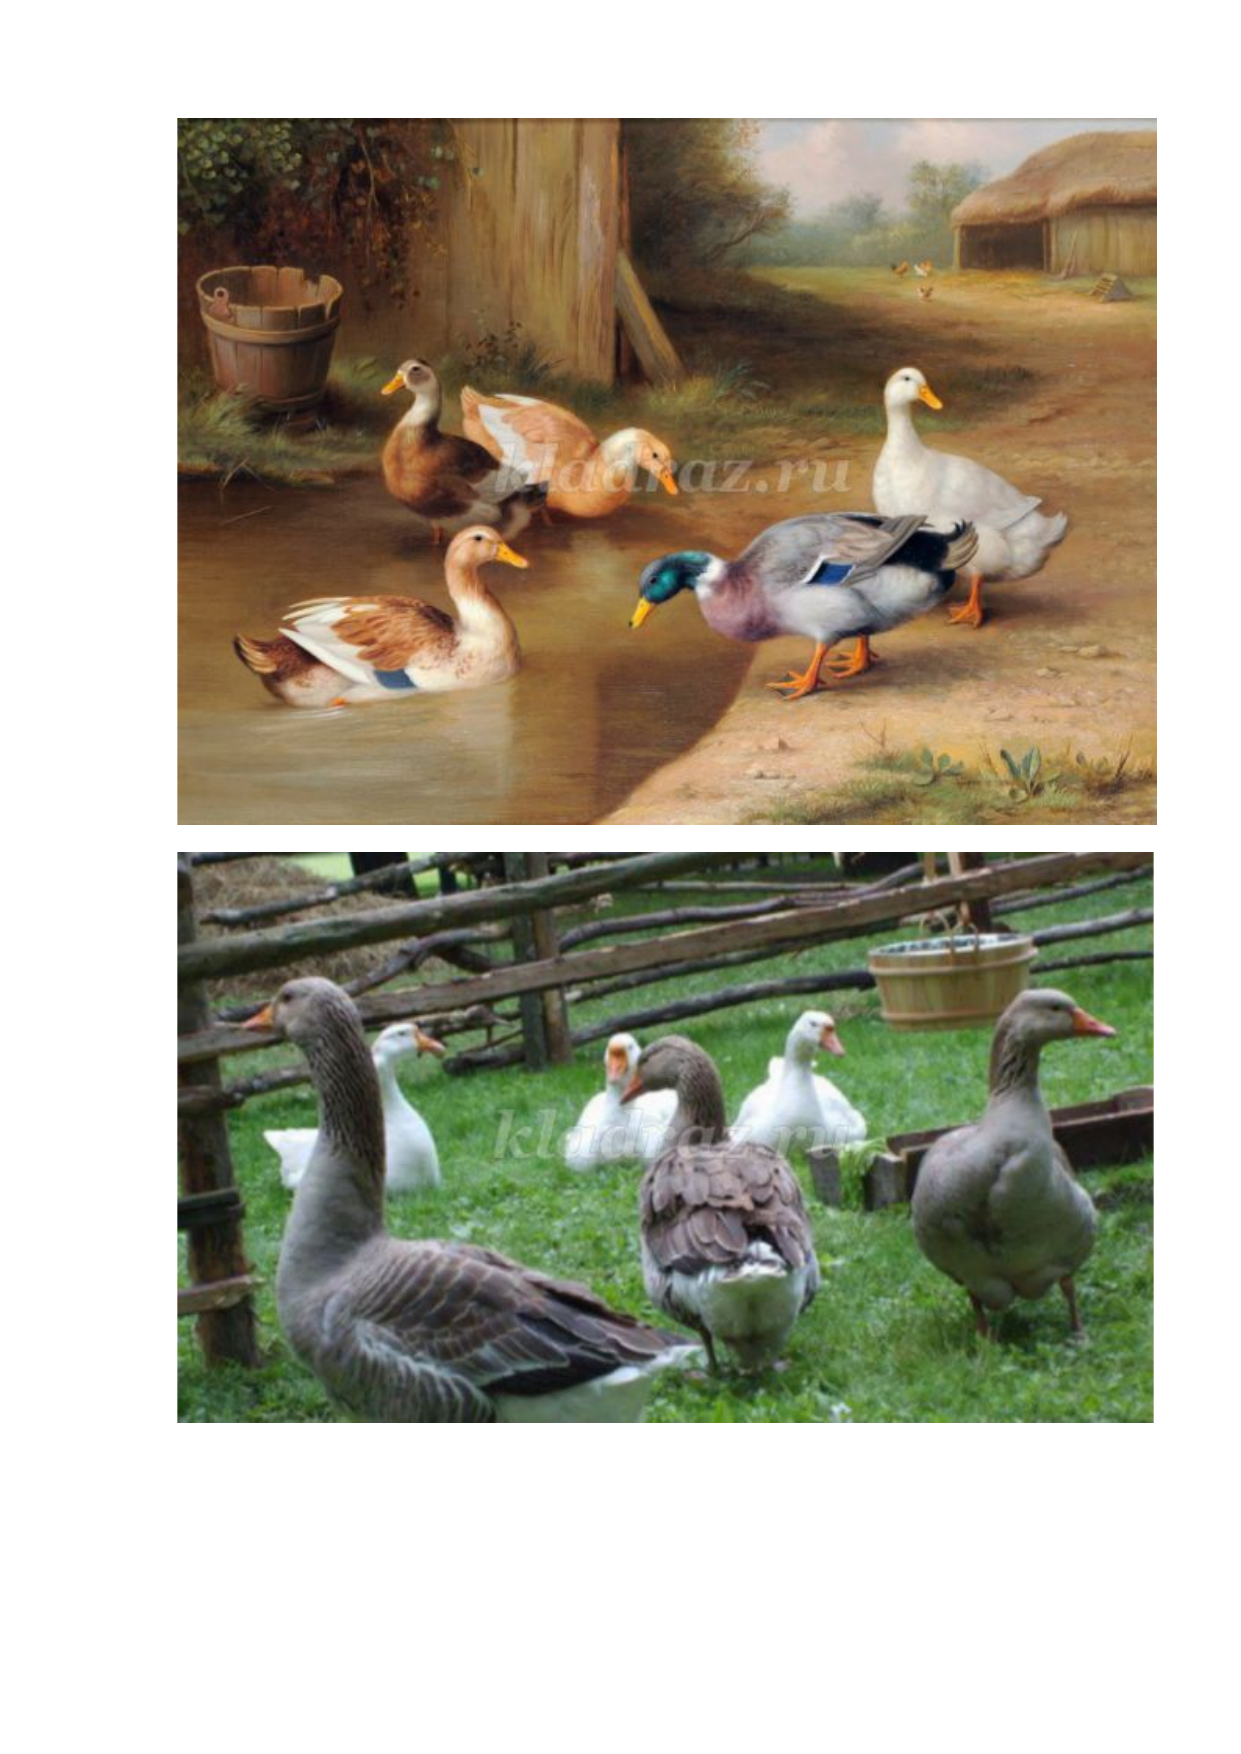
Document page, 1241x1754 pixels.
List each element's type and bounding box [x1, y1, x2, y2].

picture [177, 852, 1154, 1423]
picture [177, 118, 1157, 825]
